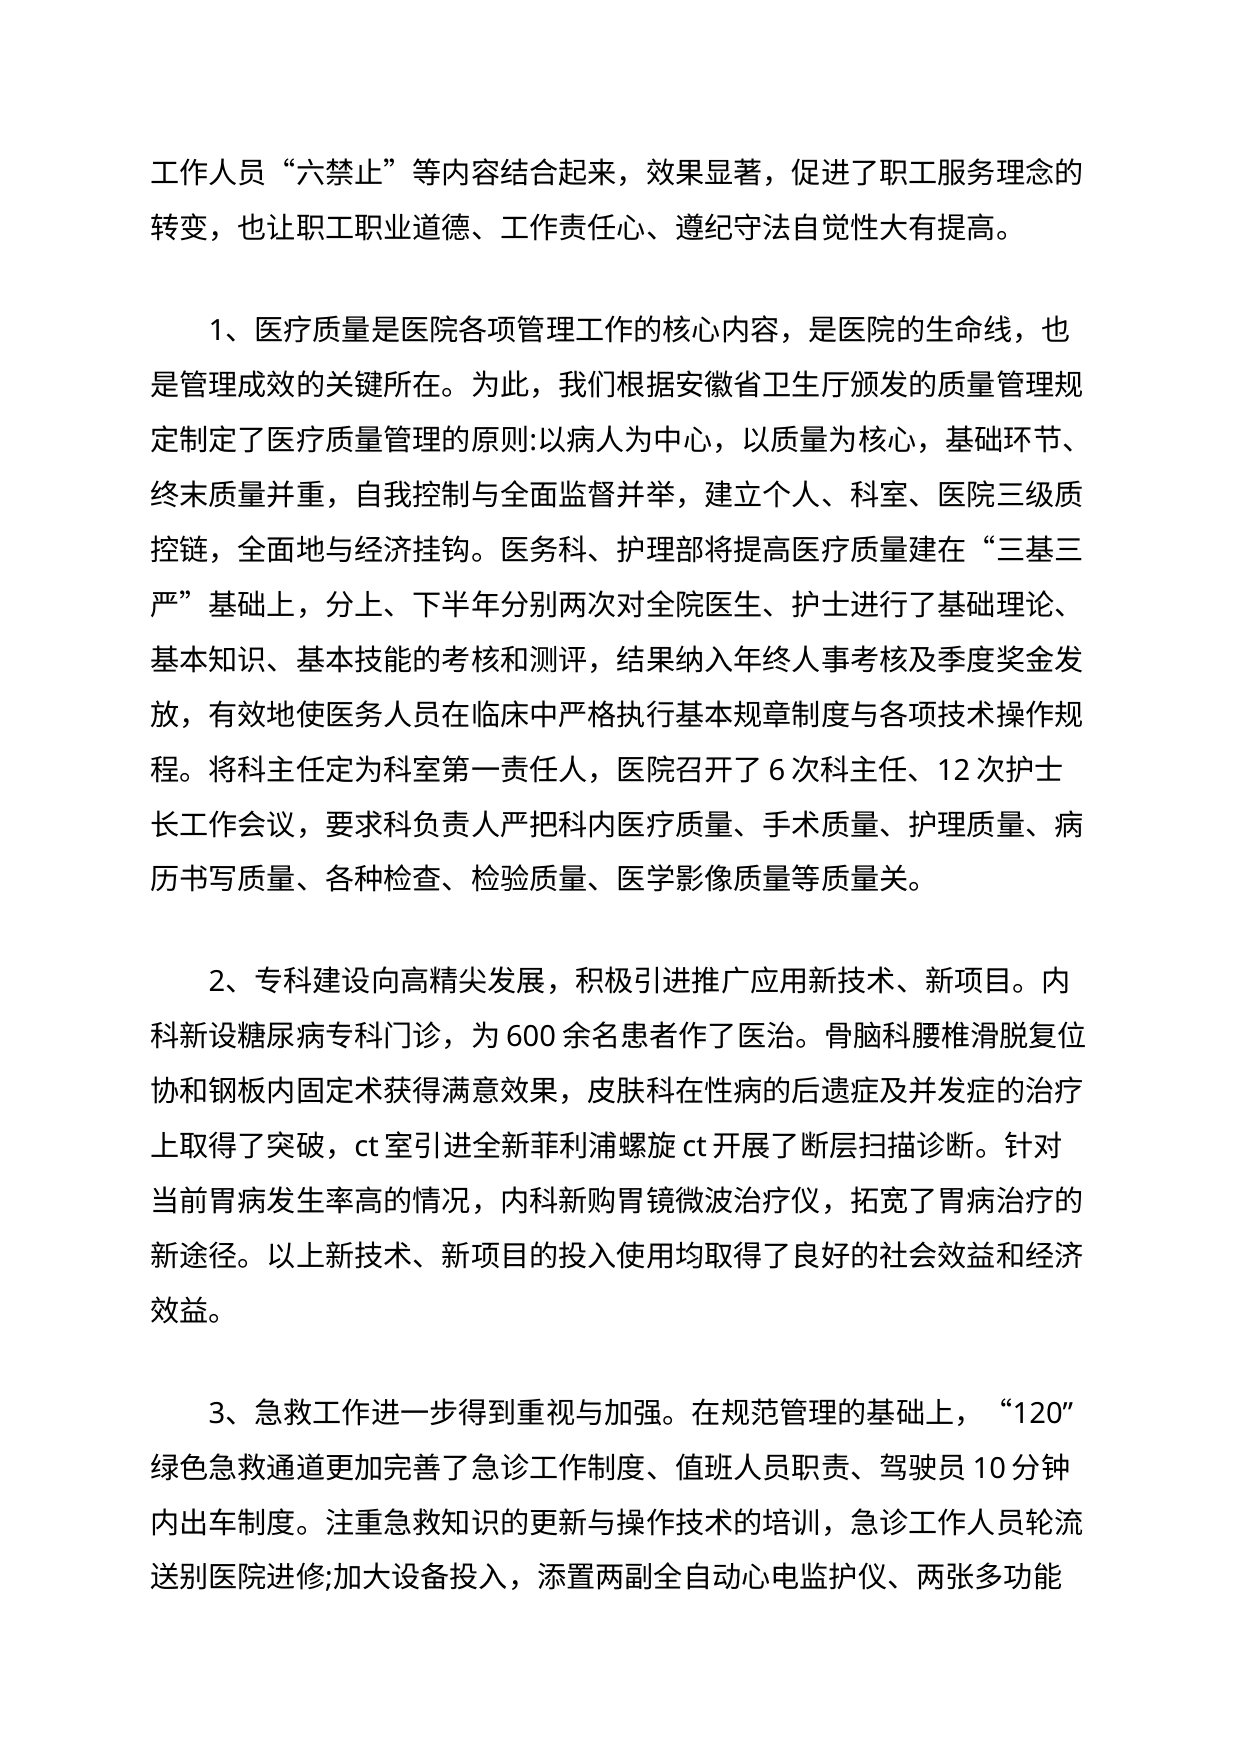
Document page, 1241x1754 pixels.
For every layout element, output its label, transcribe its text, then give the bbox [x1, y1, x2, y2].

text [150, 1389, 1090, 1596]
text 2、专科建设向高精尖发展，积极引进推广应用新技术、新项目。内科新设糖尿病专科门诊，为600余名患者作了医治。骨脑科腰椎滑脱复位协和钢板内固定术获得满意效果，皮肤科在性病的后遗症及并发症的治疗上取得了突破，ct室引进全新菲利浦螺旋ct开展了断层扫描诊断。针对当前胃病发生率高的情况，内科新购胃镜微波治疗仪，拓宽了胃病治疗的新途径。以上新技术、新项目的投入使用均取得了良好的社会效益和经济效益。 [150, 958, 1090, 1330]
text 1、医疗质量是医院各项管理工作的核心内容，是医院的生命线，也是管理成效的关键所在。为此，我们根据安徽省卫生厅颁发的质量管理规定制定了医疗质量管理的原则:以病人为中心，以质量为核心，基础环节、终末质量并重，自我控制与全面监督并举，建立个人、科室、医院三级质控链，全面地与经济挂钩。医务科、护理部将提高医疗质量建在“三基三严”基础上，分上、下半年分别两次对全院医生、护士进行了基础理论、基本知识、基本技能的考核和测评，结果纳入年终人事考核及季度奖金发放，有效地使医务人员在临床中严格执行基本规章制度与各项技术操作规程。将科主任定为科室第一责任人，医院召开了6次科主任、12次护士长工作会议，要求科负责人严把科内医疗质量、手术质量、护理质量、病历书写质量、各种检查、检验质量、医学影像质量等质量关。 [150, 307, 1090, 898]
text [150, 150, 1090, 247]
